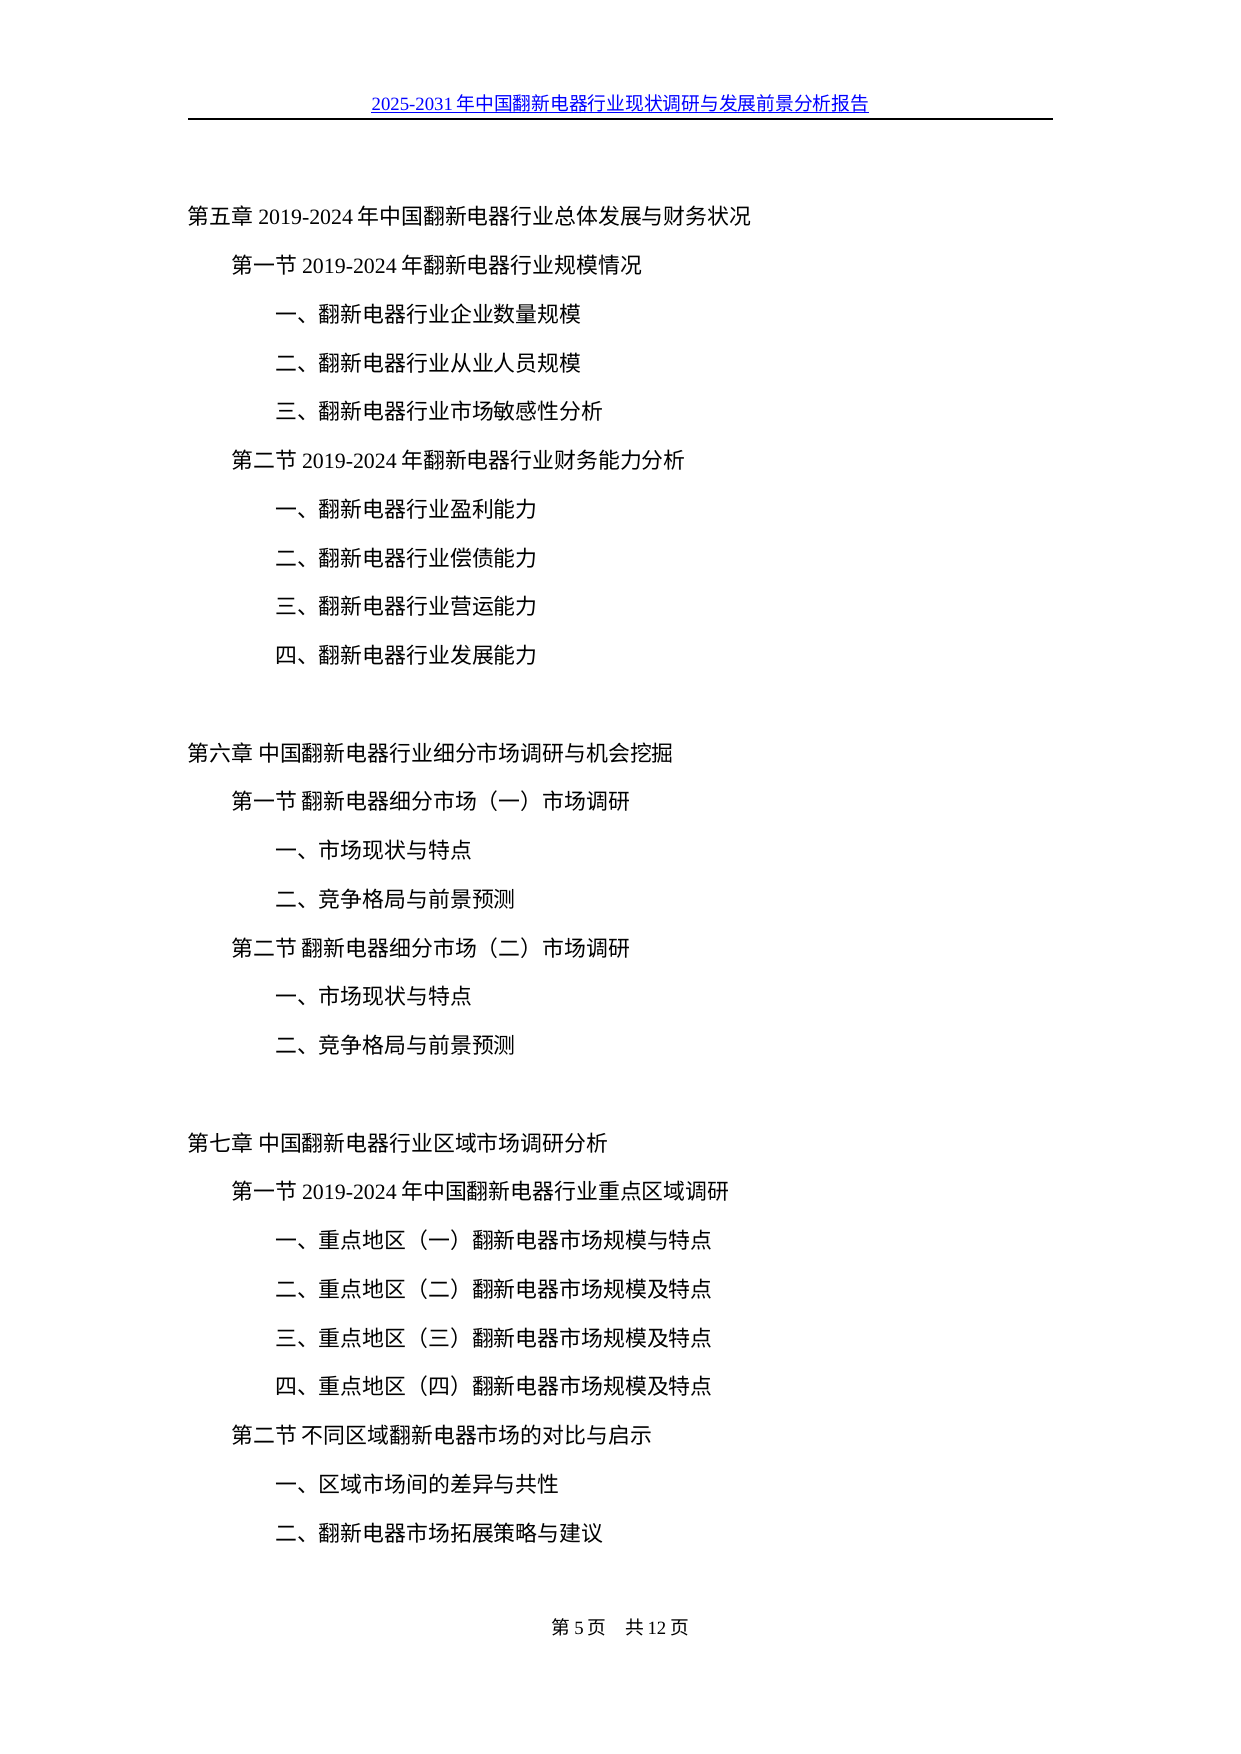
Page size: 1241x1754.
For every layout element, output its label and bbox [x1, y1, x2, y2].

text [187, 150, 1053, 1548]
